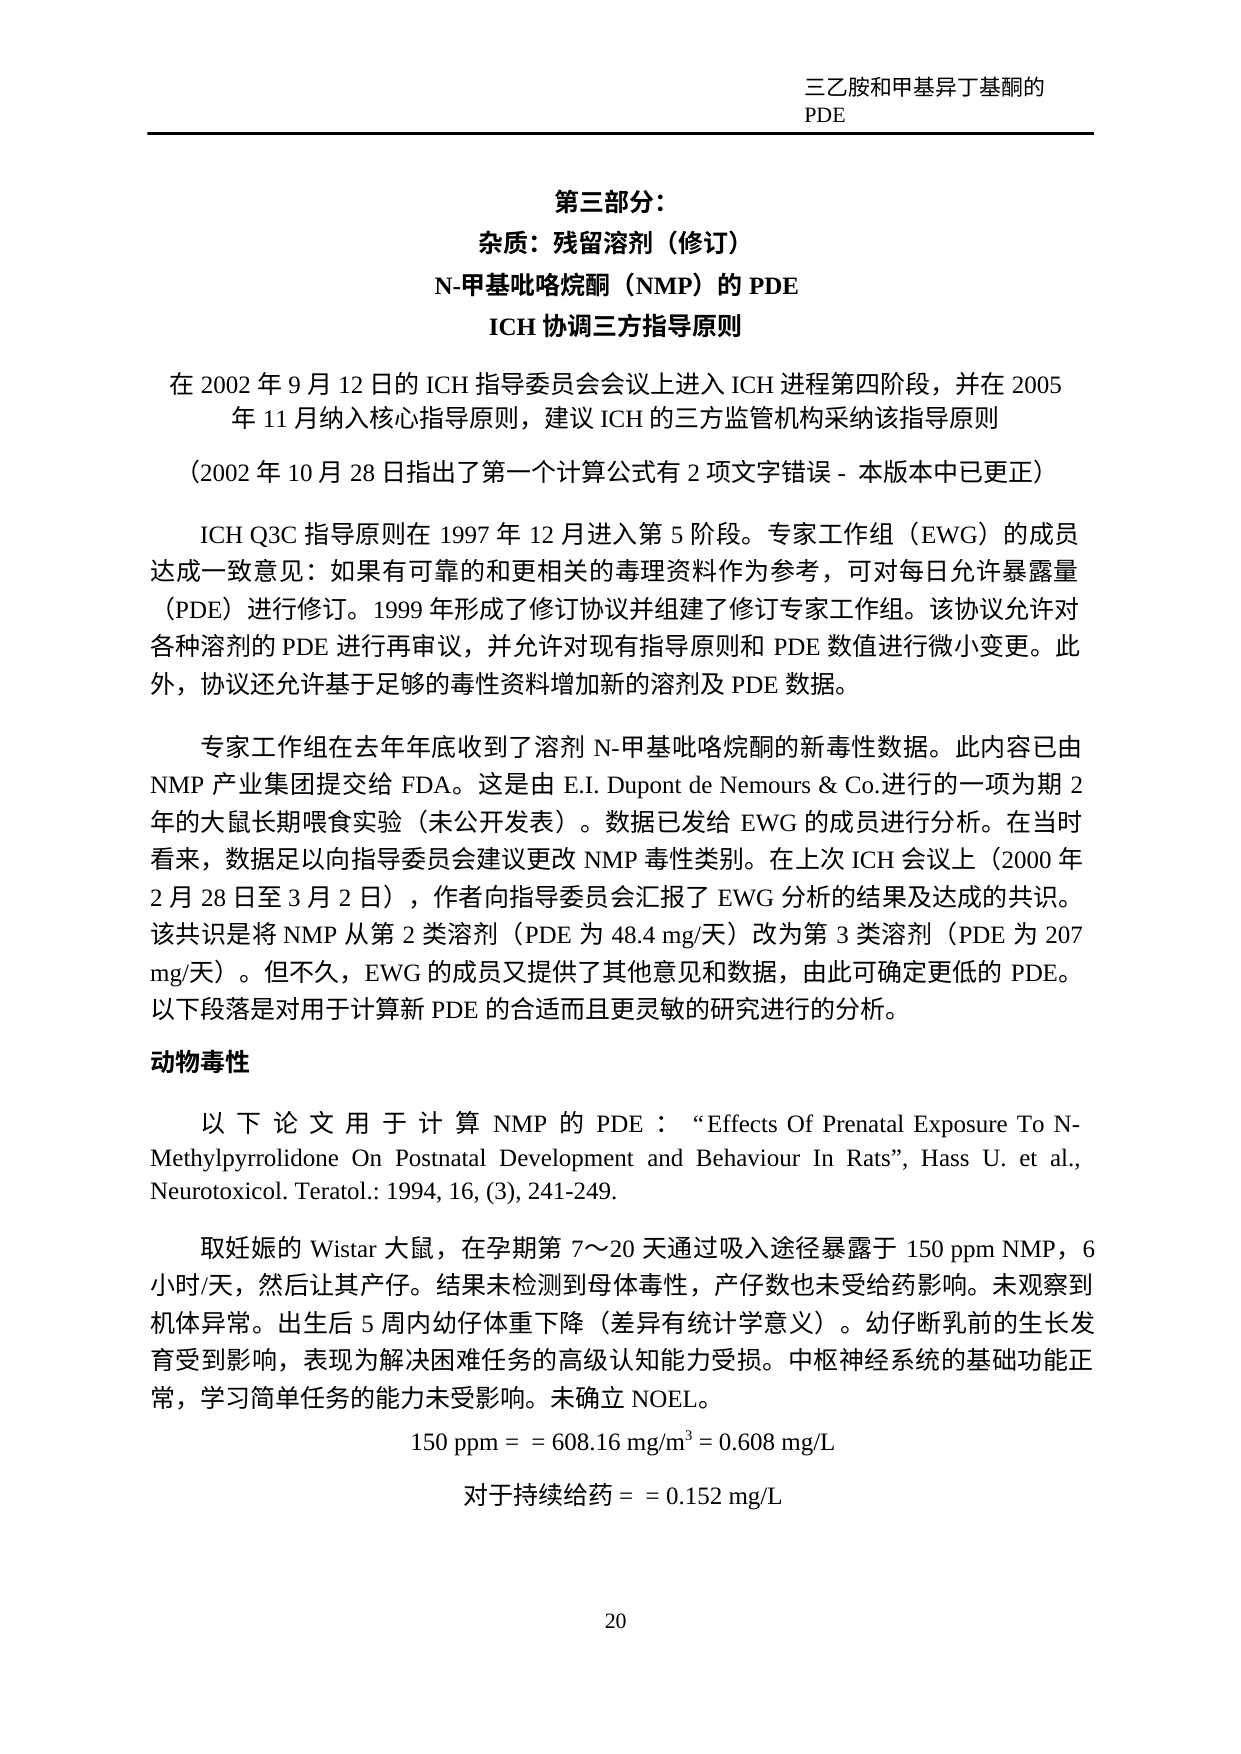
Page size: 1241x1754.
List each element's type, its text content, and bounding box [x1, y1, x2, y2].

text ICH 协调三方指导原则 [150, 311, 1081, 341]
text （2002 年 10 月 28 日指出了第一个计算公式有 2 项文字错误 - 本版本中已更正） [175, 457, 1096, 488]
text 动物毒性 [150, 1049, 1096, 1078]
text 取妊娠的 Wistar 大鼠，在孕期第 7～20 天通过吸入途径暴露于 150 ppm NMP，6小时/天，然后让其产仔。结果未检测到母体毒性，产仔数也未受给药影响。未观察到机体异常。出生后 5 周内幼仔体重下降（差异有统计学意义）。幼仔断乳前的生长发育受到影响，表现为解决困难任务的高级认知能力受损。中枢神经系统的基础功能正常，学习简单任务的能力未受影响。未确立 NOEL。 [150, 1227, 1096, 1415]
text 专家工作组在去年年底收到了溶剂 N-甲基吡咯烷酮的新毒性数据。此内容已由 NMP 产业集团提交给 FDA。这是由 E.I. Dupont de Nemours & Co.进行的一项为期 2 年的大鼠长期喂食实验（未公开发表）。数据已发给 EWG 的成员进行分析。在当时看来，数据足以向指导委员会建议更改 NMP 毒性类别。在上次 ICH 会议上（2000 年 2 月 28 日至3 月 2 日），作者向指导委员会汇报了 EWG 分析的结果及达成的共识。该共识是将NMP 从第 2 类溶剂（PDE 为 48.4 mg/天）改为第 3 类溶剂（PDE 为 207 mg/天）。但不久，EWG 的成员又提供了其他意见和数据，由此可确定更低的 PDE。以下段落是对用于计算新 PDE 的合适而且更灵敏的研究进行的分析。 [150, 726, 1083, 1026]
text 第三部分： [150, 189, 1083, 218]
text ICH Q3C 指导原则在 1997 年 12 月进入第 5 阶段。专家工作组（EWG）的成员达成一致意见：如果有可靠的和更相关的毒理资料作为参考，可对每日允许暴露量（PDE）进行修订。1999 年形成了修订协议并组建了修订专家工作组。该协议允许对各种溶剂的PDE 进行再审议，并允许对现有指导原则和 PDE 数值进行微小变更。此外，协议还允许基于足够的毒性资料增加新的溶剂及 PDE 数据。 [150, 513, 1081, 701]
text 杂质：残留溶剂（修订） [150, 229, 1081, 258]
text 20 [150, 1608, 1081, 1633]
list 2002 年 9 月 12 日的 ICH 指导委员会会议上进入 ICH 进程第四阶段，并在 2005 年 11 月纳入核心指导原则，建议 ICH 的三方监管机构采纳该指导原则 [158, 367, 1072, 434]
text 150 ppm = = 608.16 mg/m3 = 0.608 mg/L [150, 1427, 1096, 1456]
text N-甲基吡咯烷酮（NMP）的 PDE [150, 270, 1083, 301]
text 三乙胺和甲基异丁基酮的 PDE [804, 74, 1089, 128]
text 以 下 论 文 用 于 计 算 NMP 的 PDE ： “Effects Of Prenatal Exposure To N-Methylpyrrolidone On Postnatal Development and Behaviour In Rats”, Hass U. et al., Neurotoxicol. Teratol.: 1994, 16, (3), 241-249. [150, 1105, 1081, 1207]
text 对于持续给药 = = 0.152 mg/L [150, 1476, 1096, 1512]
